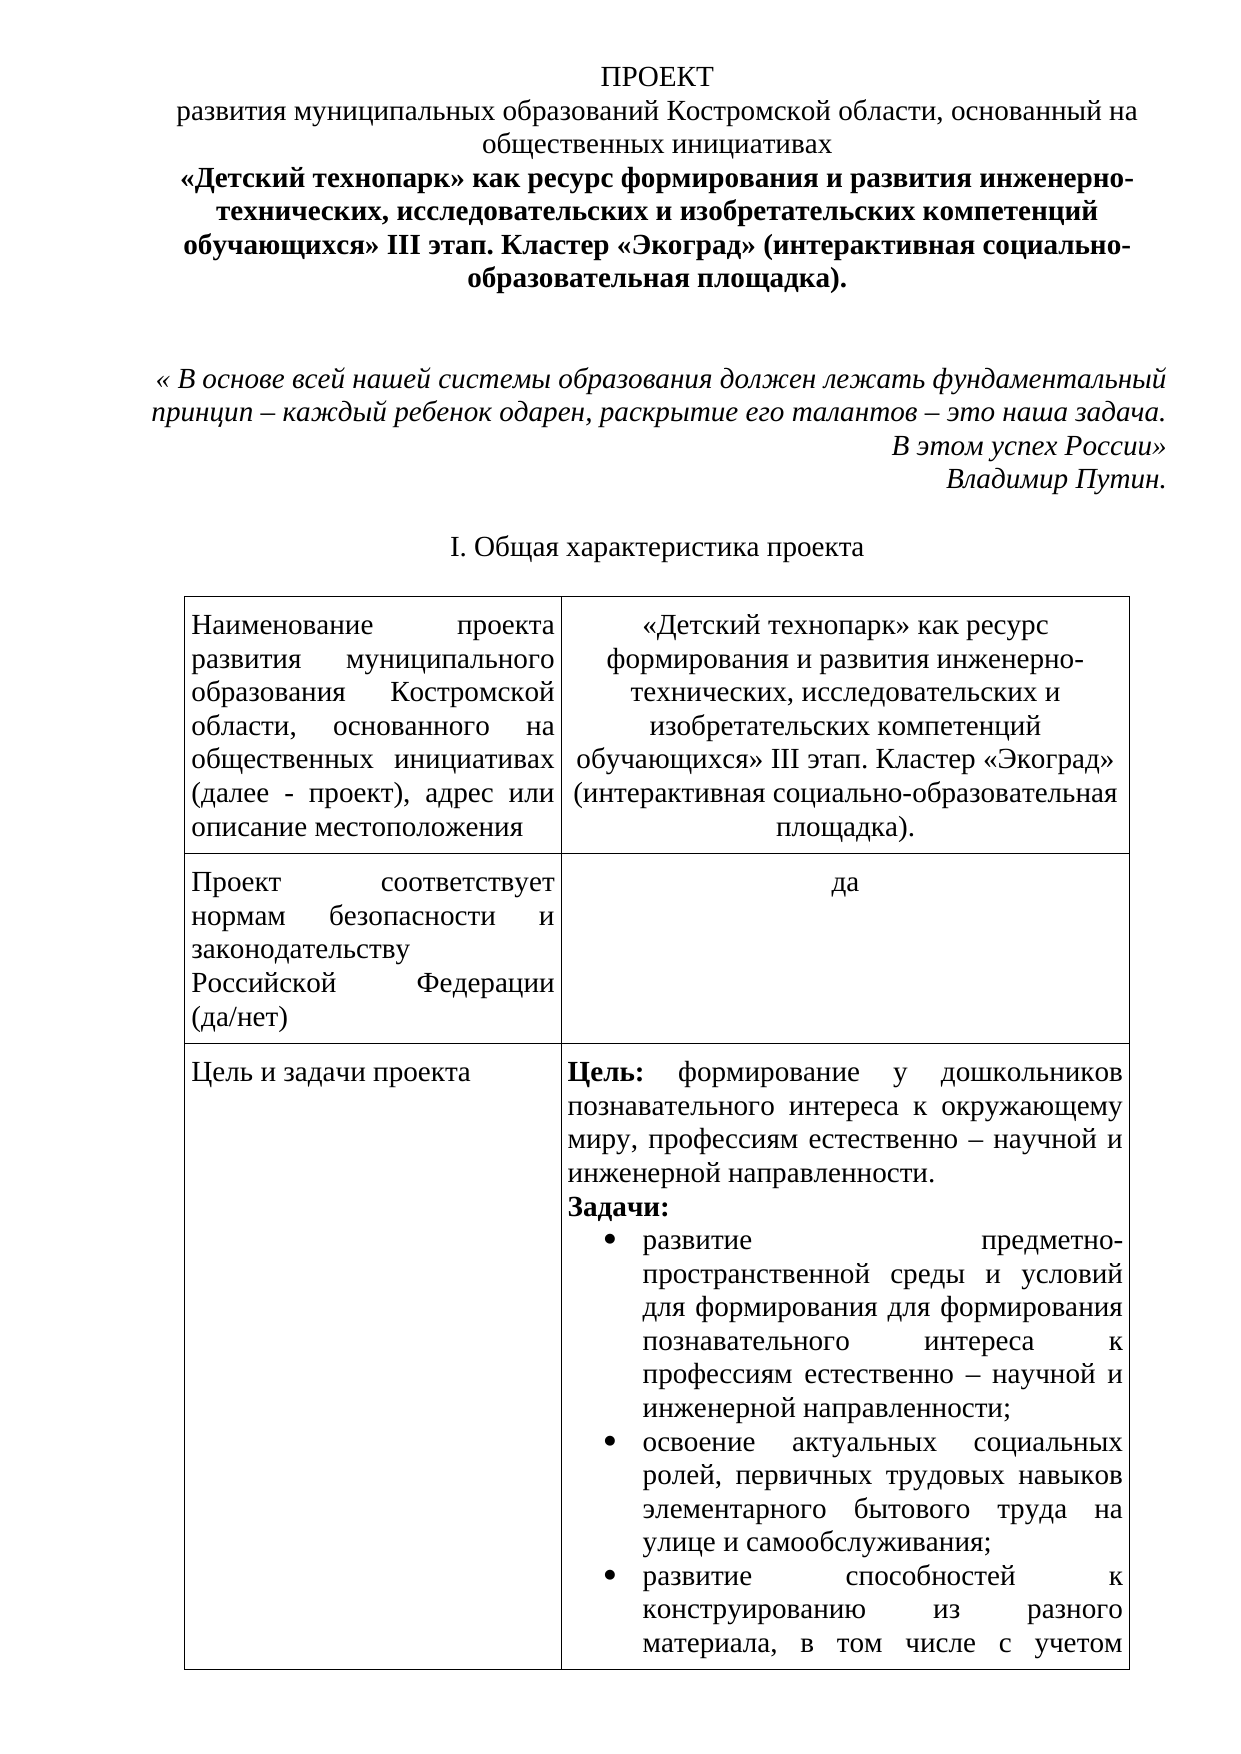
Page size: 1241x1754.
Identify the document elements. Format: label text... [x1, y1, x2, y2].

text Владимир Путин. [148, 462, 1167, 495]
table_header Наименование проекта развития муниципального образования Костромской области, основанного на общественных инициативах (далее - проект), адрес или описание местоположения [185, 597, 561, 853]
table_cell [185, 1044, 561, 1669]
text « В основе всей нашей системы образования должен лежать фундаментальный принцип – каждый ребенок одарен, раскрытие его талантов – это наша задача. В этом успех России» [148, 361, 1167, 462]
table_cell Проект соответствует нормам безопасности и законодательству Российской Федерации (да/нет) [185, 854, 561, 1043]
text ПРОЕКТ [148, 59, 1167, 93]
text развития муниципальных образований Костромской области, основанный на общественных инициативах [148, 93, 1167, 160]
text «Детский технопарк» как ресурс формирования и развития инженерно-технических, исследовательских и изобретательских компетенций обучающихся» III этап. Кластер «Экоград» (интерактивная социально-образовательная площадка). [148, 160, 1167, 294]
table_header «Детский технопарк» как ресурс формирования и развития инженерно-технических, исследовательских и изобретательских компетенций обучающихся» III этап. Кластер «Экоград» (интерактивная социально-образовательная площадка). [562, 597, 1129, 853]
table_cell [562, 1044, 1129, 1669]
table_cell да [562, 854, 1129, 1043]
text I. Общая характеристика проекта [148, 529, 1167, 562]
